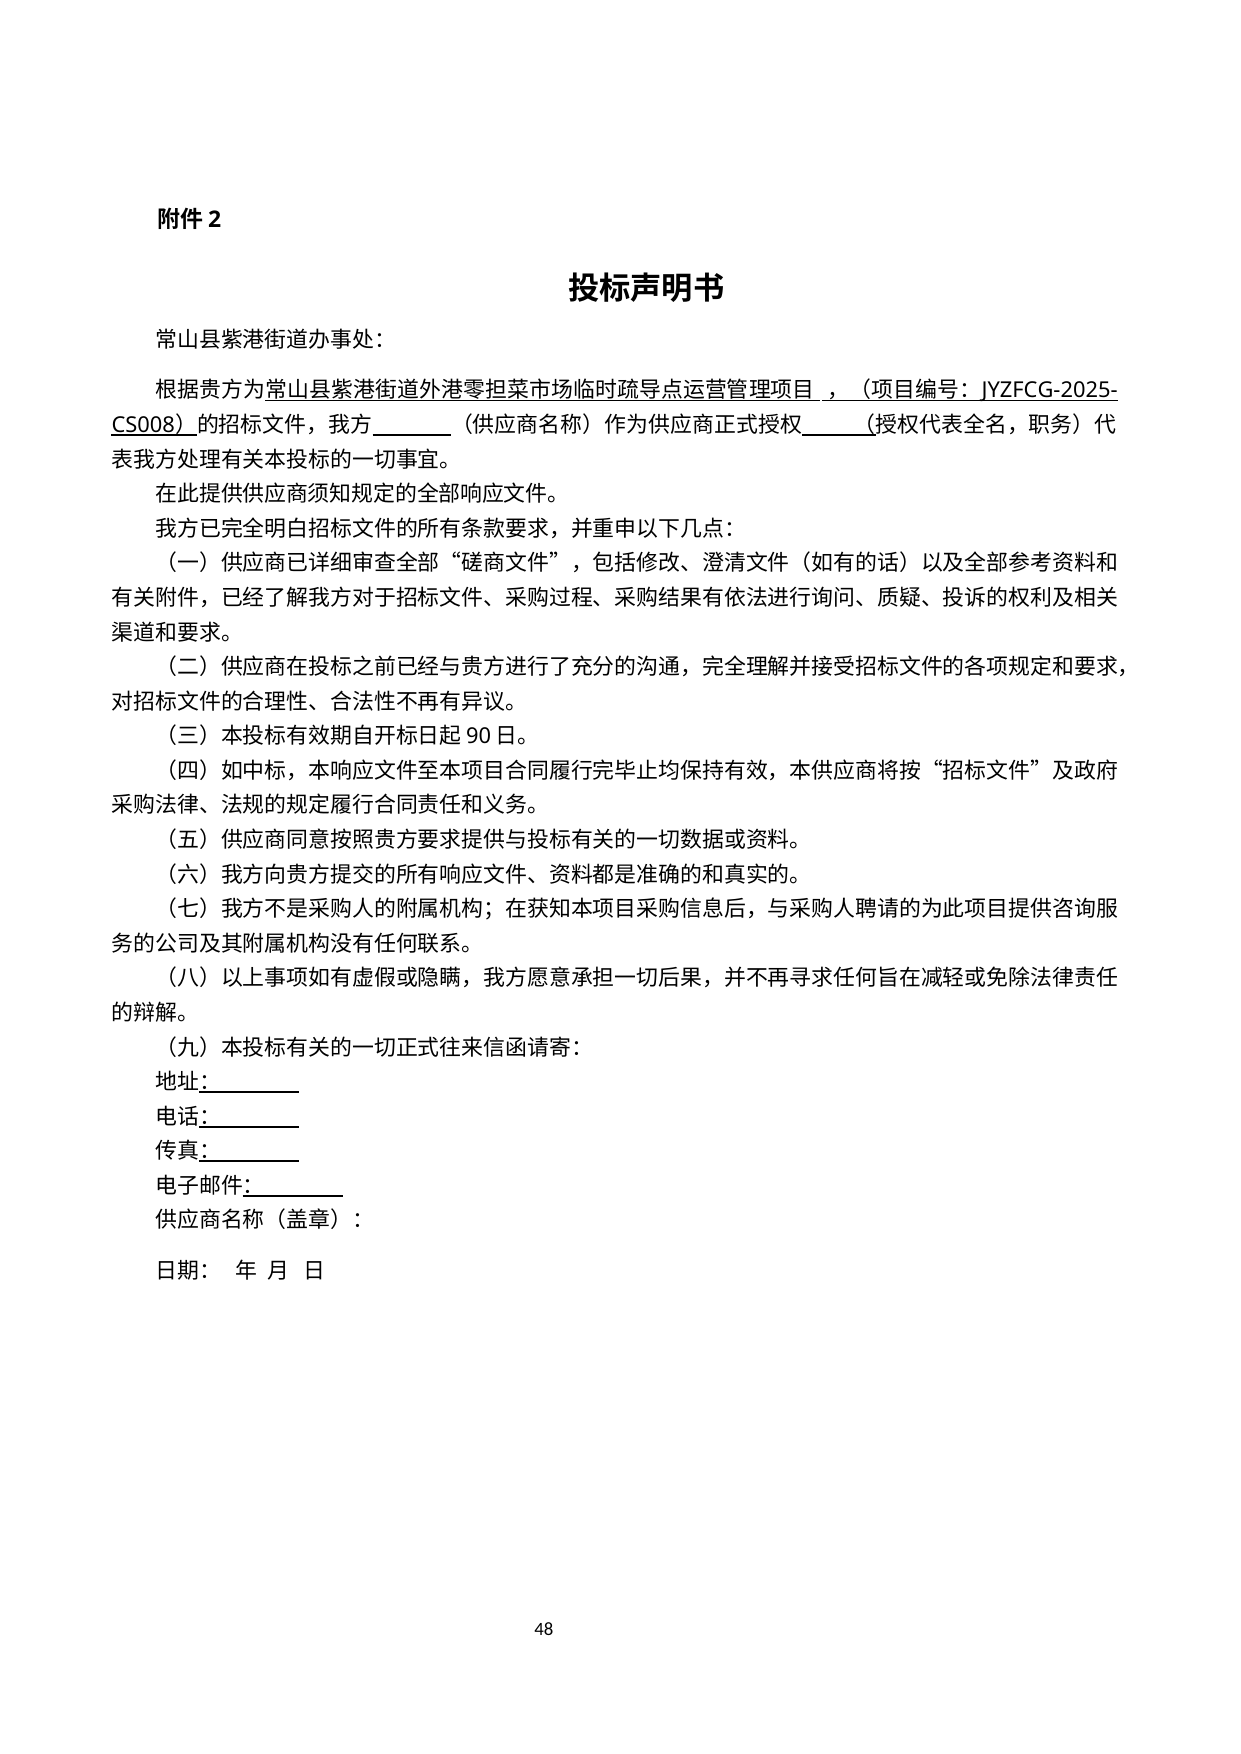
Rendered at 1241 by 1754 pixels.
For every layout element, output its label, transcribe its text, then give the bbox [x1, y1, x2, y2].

text （四）如中标，本响应文件至本项目合同履行完毕止均保持有效，本供应商将按“招标文件”及政府采购法律、法规的规定履行合同责任和义务。 [111, 751, 1118, 821]
text （八）以上事项如有虚假或隐瞒，我方愿意承担一切后果，并不再寻求任何旨在减轻或免除法律责任的辩解。 [111, 959, 1118, 1028]
text （三）本投标有效期自开标日起90日。 [111, 717, 1118, 751]
text 附件2 [111, 200, 1118, 235]
text 我方已完全明白招标文件的所有条款要求，并重申以下几点： [111, 509, 1118, 544]
text 在此提供供应商须知规定的全部响应文件。 [111, 475, 1118, 509]
text （二）供应商在投标之前已经与贵方进行了充分的沟通，完全理解并接受招标文件的各项规定和要求，对招标文件的合理性、合法性不再有异议。 [111, 648, 1118, 717]
text 根据贵方为常山县紫港街道外港零担菜市场临时疏导点运营管理项目 ，（项目编号：JYZFCG-2025-CS008）的招标文件，我方 （供应商名称）作为供应商正式授权 （授权代表全名，职务）代表我方处理有关本投标的一切事宜。 [111, 371, 1118, 475]
text （七）我方不是采购人的附属机构；在获知本项目采购信息后，与采购人聘请的为此项目提供咨询服务的公司及其附属机构没有任何联系。 [111, 890, 1118, 959]
text 日期： 年 月 日 [111, 1251, 1118, 1286]
text （一）供应商已详细审查全部“磋商文件”，包括修改、澄清文件（如有的话）以及全部参考资料和有关附件，已经了解我方对于招标文件、采购过程、采购结果有依法进行询问、质疑、投诉的权利及相关渠道和要求。 [111, 544, 1118, 648]
text 常山县紫港街道办事处： [111, 321, 1118, 355]
text （六）我方向贵方提交的所有响应文件、资料都是准确的和真实的。 [111, 855, 1118, 890]
text 供应商名称（盖章）： [111, 1201, 1118, 1236]
text 电话： [111, 1097, 1118, 1132]
text （九）本投标有关的一切正式往来信函请寄： [111, 1028, 1118, 1063]
text 地址： [111, 1063, 1118, 1097]
text 传真： [111, 1132, 1118, 1166]
text 电子邮件： [111, 1166, 1118, 1201]
text （五）供应商同意按照贵方要求提供与投标有关的一切数据或资料。 [111, 821, 1118, 855]
text 投标声明书 [111, 251, 1118, 321]
